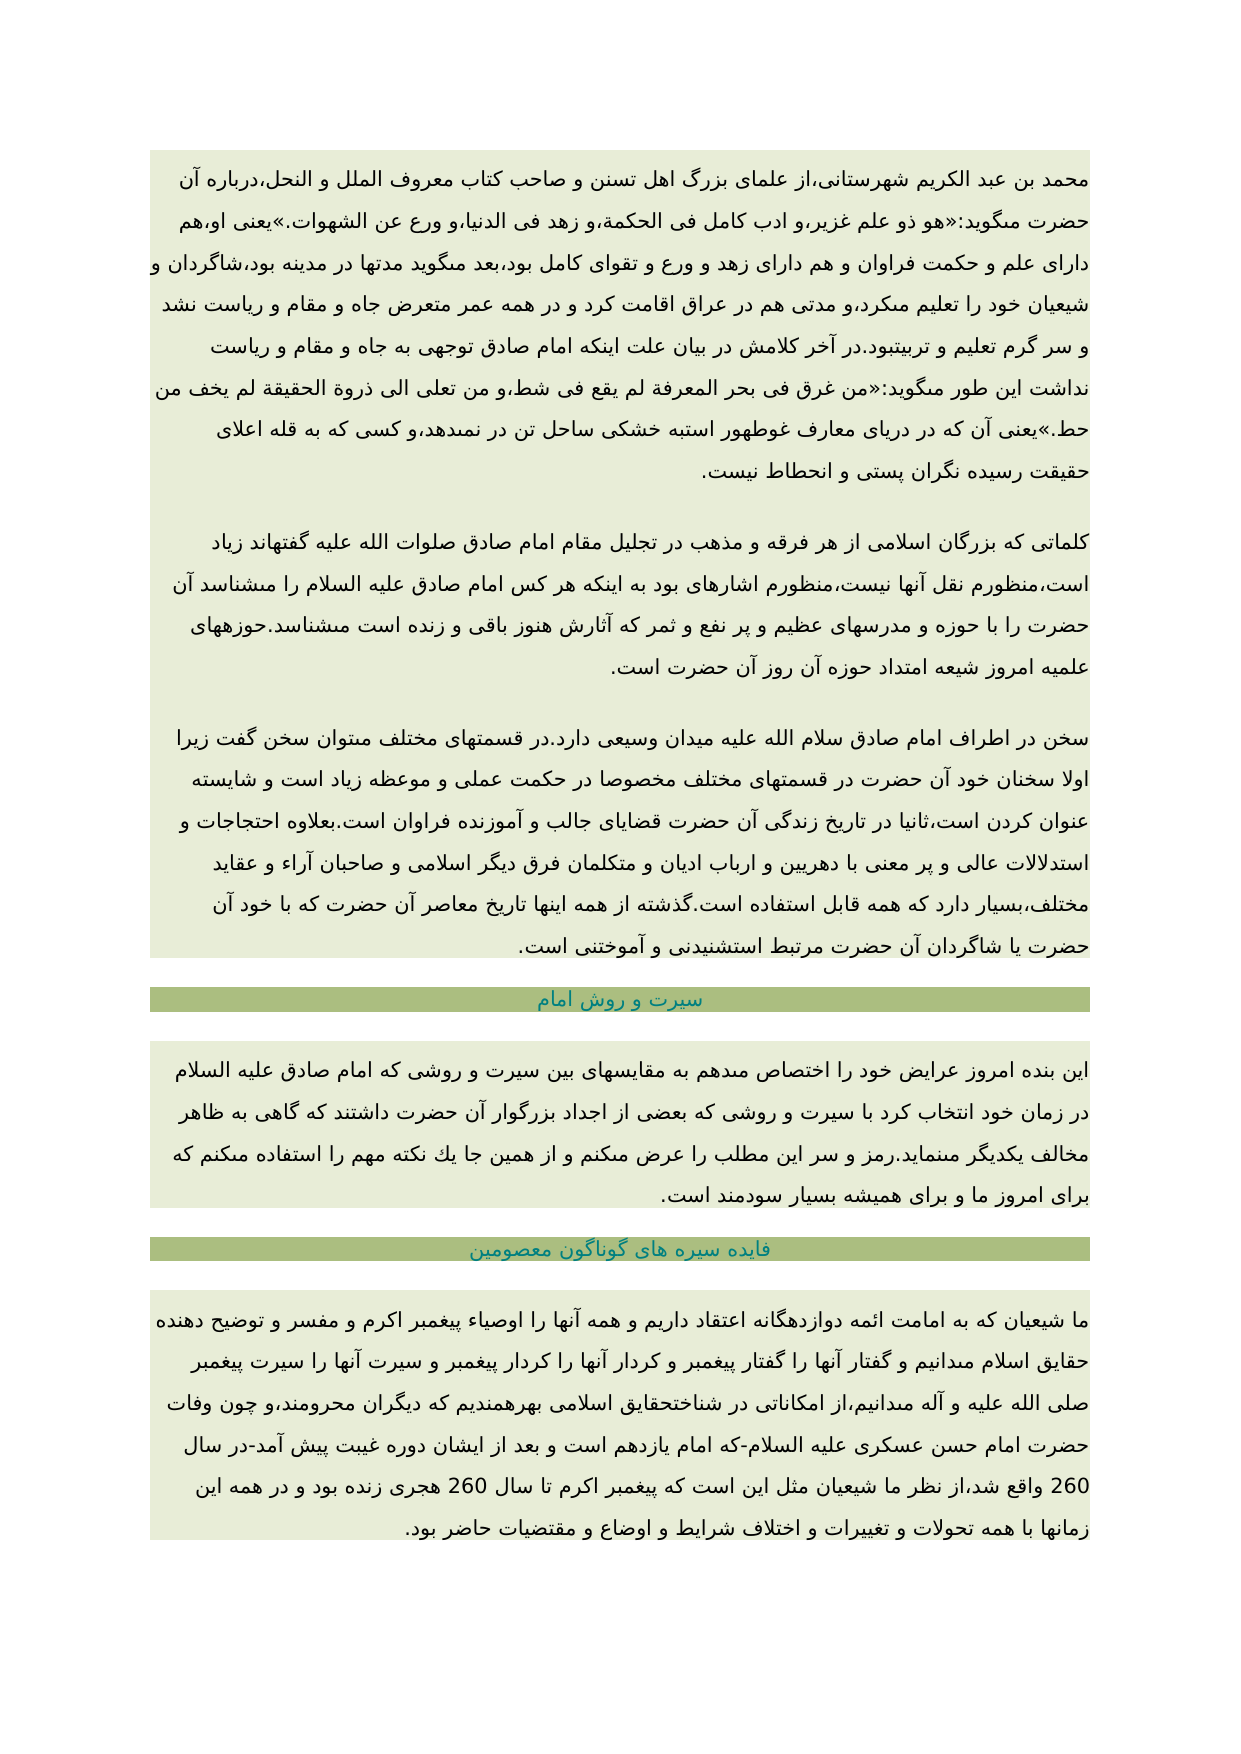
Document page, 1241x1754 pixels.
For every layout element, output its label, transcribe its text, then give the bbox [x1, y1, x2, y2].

text سيرت و روش امام [150, 987, 1090, 1012]
text سخن در اطراف امام صادق سلام الله عليه ميدان وسيعى دارد.در قسمتهاى مختلف مى‏توان سخن گفت زيرا اولا سخنان خود آن حضرت در قسمتهاى مختلف مخصوصا در حكمت عملى و موعظه زياد است و شايسته عنوان كردن است،ثانيا در تاريخ زندگى آن حضرت قضاياى جالب و آموزنده فراوان است.بعلاوه احتجاجات و استدلالات عالى و پر معنى با دهريين و ارباب اديان و متكلمان فرق ديگر اسلامى و صاحبان آراء و عقايد مختلف،بسيار دارد كه همه قابل استفاده است.گذشته از همه اينها تاريخ معاصر آن حضرت كه با خود آن حضرت يا شاگردان آن حضرت مرتبط است‏شنيدنى و آموختنى است. [150, 708, 1090, 958]
text ما شيعيان كه به امامت ائمه دوازده‏گانه اعتقاد داريم و همه آنها را اوصياء پيغمبر اكرم و مفسر و توضيح دهنده حقايق اسلام مى‏دانيم و گفتار آنها را گفتار پيغمبر و كردار آنها را كردار پيغمبر و سيرت آنها را سيرت پيغمبر صلى الله عليه و آله مى‏دانيم،از امكاناتى در شناخت‏حقايق اسلامى بهره‏منديم كه ديگران محرومند،و چون وفات حضرت امام حسن عسكرى عليه السلام-كه امام يازدهم است و بعد از ايشان دوره غيبت پيش آمد-در سال 260 واقع شد،از نظر ما شيعيان مثل اين است كه پيغمبر اكرم تا سال 260 هجرى زنده بود و در همه اين زمانها با همه تحولات و تغييرات و اختلاف شرايط و اوضاع و مقتضيات حاضر بود. [150, 1290, 1090, 1540]
text كلماتى كه بزرگان اسلامى از هر فرقه و مذهب در تجليل مقام امام صادق صلوات الله عليه گفته‏اند زياد است،منظورم نقل آنها نيست،منظورم اشاره‏اى بود به اينكه هر كس امام صادق عليه السلام را مى‏شناسد آن حضرت را با حوزه و مدرسه‏اى عظيم و پر نفع و ثمر كه آثارش هنوز باقى و زنده است مى‏شناسد.حوزه‏هاى علميه امروز شيعه امتداد حوزه آن روز آن حضرت است. [150, 512, 1090, 679]
text محمد بن عبد الكريم شهرستانى،از علماى بزرگ اهل تسنن و صاحب كتاب معروف الملل و النحل،درباره آن حضرت مى‏گويد:«هو ذو علم غزير،و ادب كامل فى الحكمة،و زهد فى الدنيا،و ورع عن الشهوات.»يعنى او،هم داراى علم و حكمت فراوان و هم داراى زهد و ورع و تقواى كامل بود،بعد مى‏گويد مدتها در مدينه بود،شاگردان و شيعيان خود را تعليم مى‏كرد،و مدتى هم در عراق اقامت كرد و در همه عمر متعرض جاه و مقام و رياست نشد و سر گرم تعليم و تربيت‏بود.در آخر كلامش در بيان علت اينكه امام صادق توجهى به جاه و مقام و رياست نداشت اين طور مى‏گويد:«من غرق فى بحر المعرفة لم يقع فى شط،و من تعلى الى ذروة الحقيقة لم يخف من حط.»يعنى آن كه در درياى معارف غوطه‏ور است‏به خشكى ساحل تن در نمى‏دهد،و كسى كه به قله اعلاى حقيقت رسيده نگران پستى و انحطاط نيست. [150, 150, 1090, 483]
text فايده سيره‏ هاى گوناگون معصومين [150, 1237, 1090, 1261]
text اين بنده امروز عرايض خود را اختصاص مى‏دهم به مقايسه‏اى بين سيرت و روشى كه امام صادق عليه السلام در زمان خود انتخاب كرد با سيرت و روشى كه بعضى از اجداد بزرگوار آن حضرت داشتند كه گاهى به ظاهر مخالف يكديگر مى‏نمايد.رمز و سر اين مطلب را عرض مى‏كنم و از همين جا يك نكته مهم را استفاده مى‏كنم كه براى امروز ما و براى هميشه بسيار سودمند است. [150, 1041, 1090, 1208]
